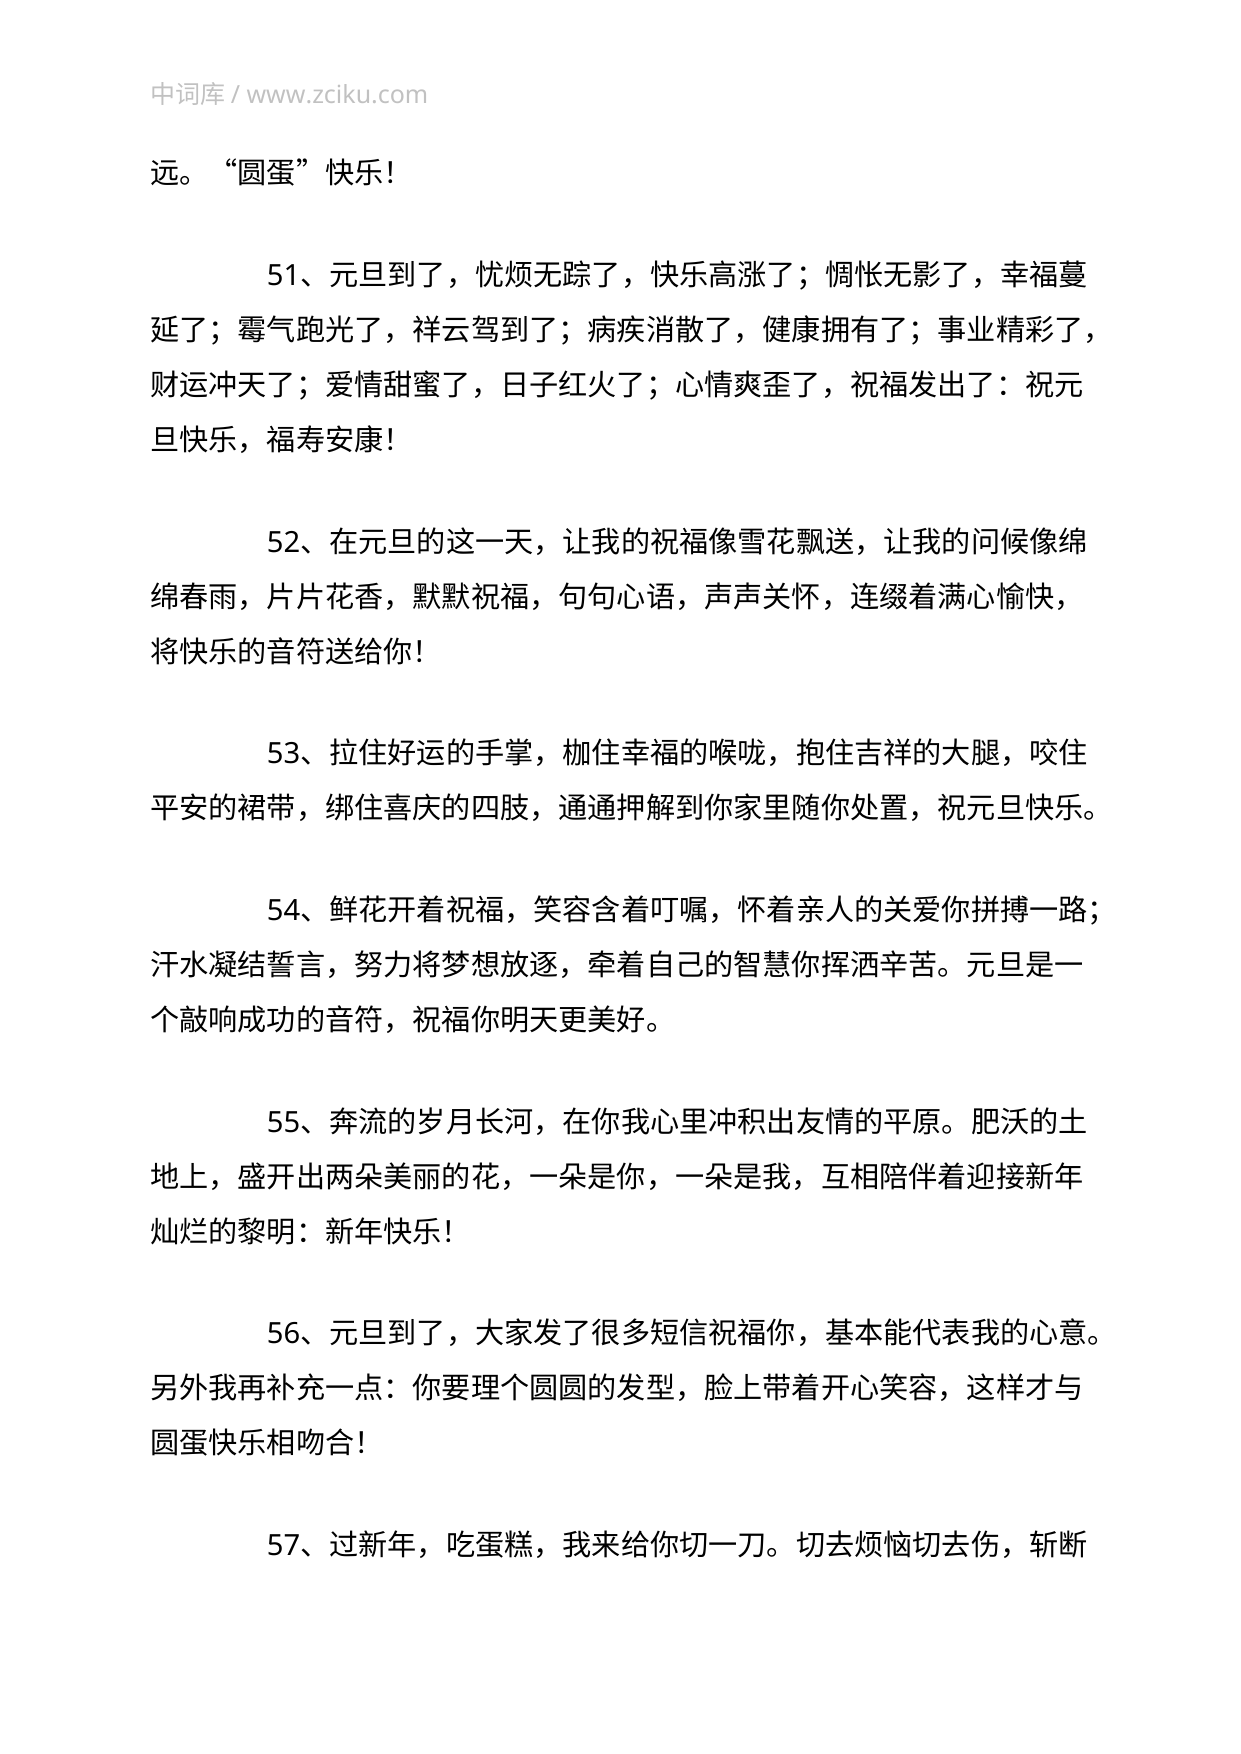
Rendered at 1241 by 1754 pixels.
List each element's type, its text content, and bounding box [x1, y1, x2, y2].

text 53、拉住好运的手掌，枷住幸福的喉咙，抱住吉祥的大腿，咬住平安的裙带，绑住喜庆的四肢，通通押解到你家里随你处置，祝元旦快乐。 [150, 730, 1090, 827]
text 52、在元旦的这一天，让我的祝福像雪花飘送，让我的问候像绵绵春雨，片片花香，默默祝福，句句心语，声声关怀，连缀着满心愉快，将快乐的音符送给你！ [150, 518, 1090, 671]
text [150, 150, 1090, 192]
text 54、鲜花开着祝福，笑容含着叮嘱，怀着亲人的关爱你拼搏一路；汗水凝结誓言，努力将梦想放逐，牵着自己的智慧你挥洒辛苦。元旦是一个敲响成功的音符，祝福你明天更美好。 [150, 887, 1090, 1039]
text 56、元旦到了，大家发了很多短信祝福你，基本能代表我的心意。另外我再补充一点：你要理个圆圆的发型，脸上带着开心笑容，这样才与圆蛋快乐相吻合！ [150, 1310, 1090, 1462]
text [150, 1522, 1090, 1564]
text 55、奔流的岁月长河，在你我心里冲积出友情的平原。肥沃的土地上，盛开出两朵美丽的花，一朵是你，一朵是我，互相陪伴着迎接新年灿烂的黎明：新年快乐！ [150, 1098, 1090, 1251]
text 51、元旦到了，忧烦无踪了，快乐高涨了；惆怅无影了，幸福蔓延了；霉气跑光了，祥云驾到了；病疾消散了，健康拥有了；事业精彩了，财运冲天了；爱情甜蜜了，日子红火了；心情爽歪了，祝福发出了：祝元旦快乐，福寿安康！ [150, 252, 1090, 459]
